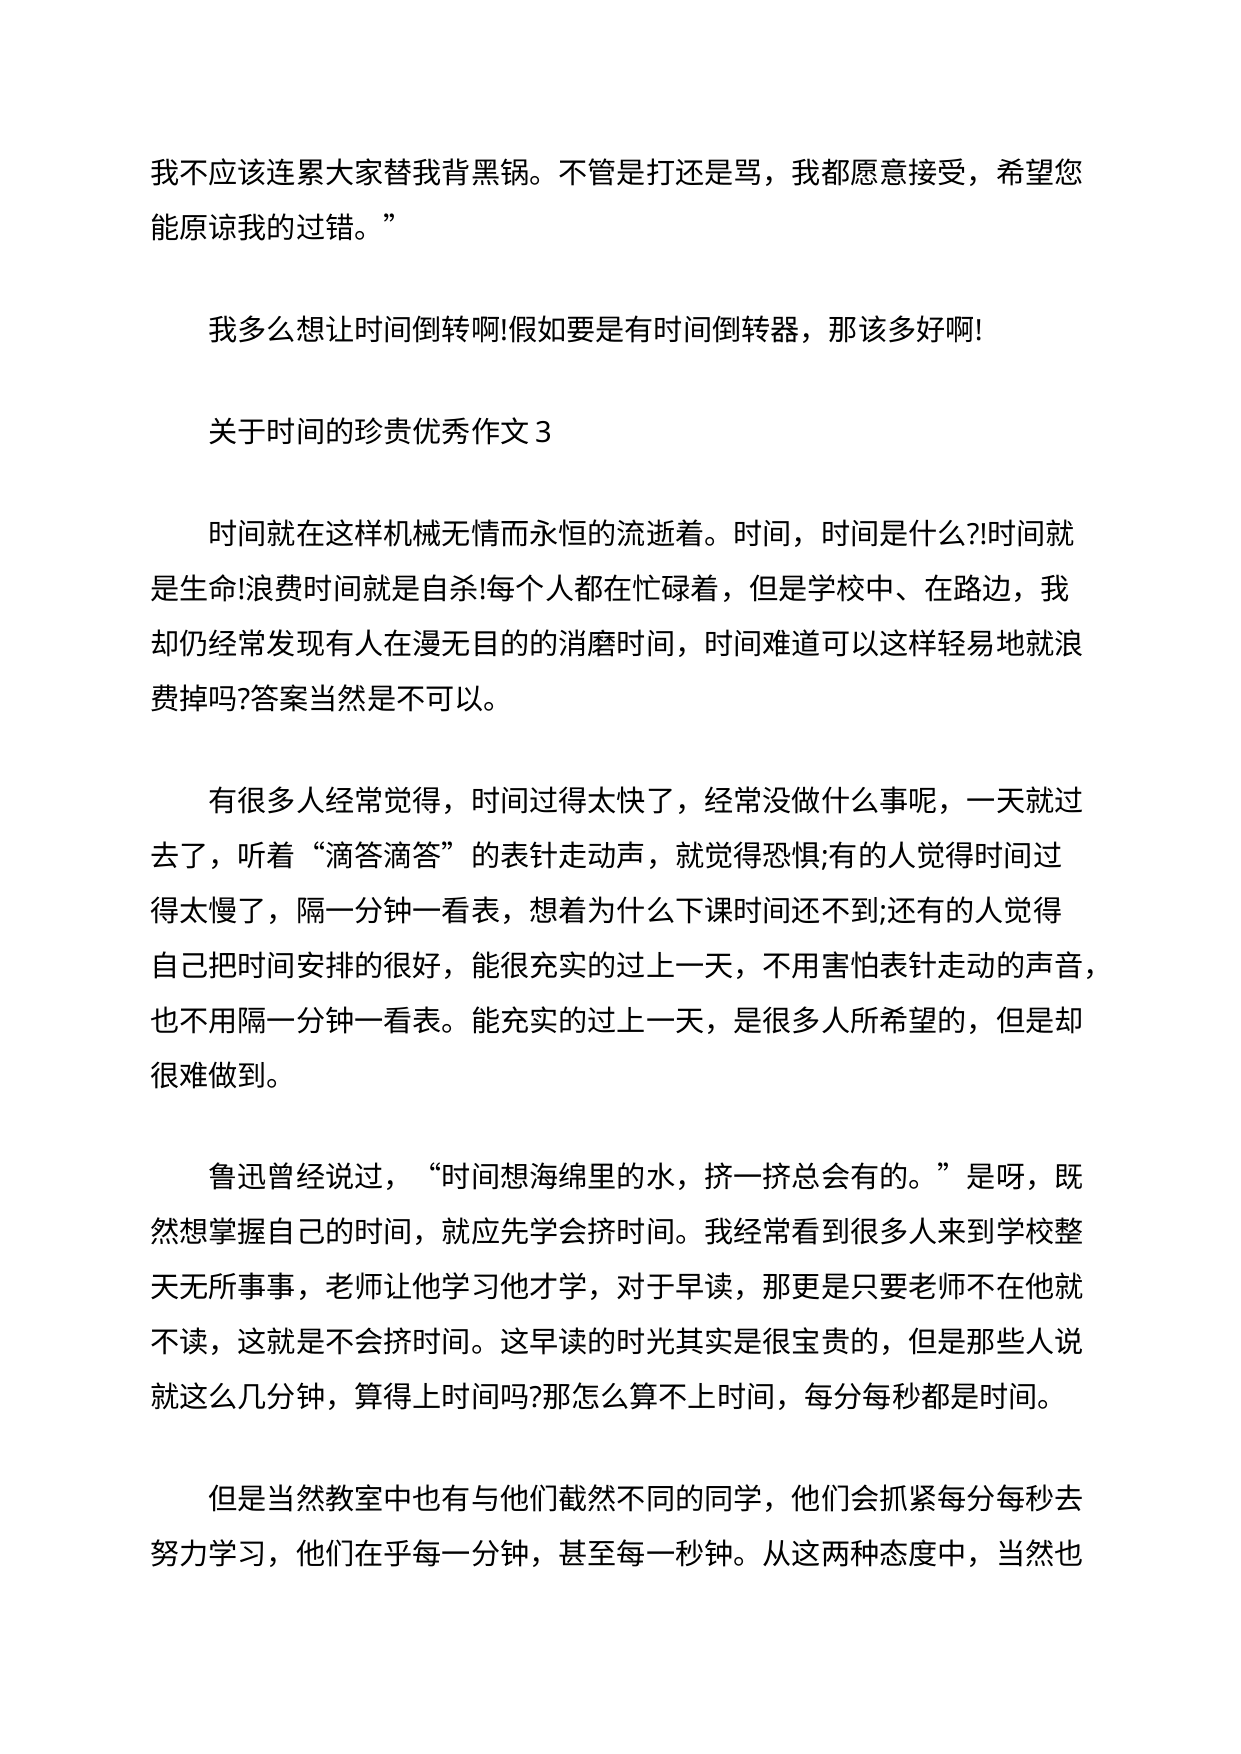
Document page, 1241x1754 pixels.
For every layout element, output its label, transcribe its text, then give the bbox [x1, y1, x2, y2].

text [150, 150, 1090, 247]
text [150, 1476, 1090, 1573]
text 我多么想让时间倒转啊!假如要是有时间倒转器，那该多好啊! [150, 307, 1090, 349]
text 关于时间的珍贵优秀作文3 [150, 409, 1090, 451]
text 时间就在这样机械无情而永恒的流逝着。时间，时间是什么?!时间就是生命!浪费时间就是自杀!每个人都在忙碌着，但是学校中、在路边，我却仍经常发现有人在漫无目的的消磨时间，时间难道可以这样轻易地就浪费掉吗?答案当然是不可以。 [150, 511, 1090, 718]
text 鲁迅曾经说过，“时间想海绵里的水，挤一挤总会有的。”是呀，既然想掌握自己的时间，就应先学会挤时间。我经常看到很多人来到学校整天无所事事，老师让他学习他才学，对于早读，那更是只要老师不在他就不读，这就是不会挤时间。这早读的时光其实是很宝贵的，但是那些人说就这么几分钟，算得上时间吗?那怎么算不上时间，每分每秒都是时间。 [150, 1154, 1090, 1416]
text 有很多人经常觉得，时间过得太快了，经常没做什么事呢，一天就过去了，听着“滴答滴答”的表针走动声，就觉得恐惧;有的人觉得时间过得太慢了，隔一分钟一看表，想着为什么下课时间还不到;还有的人觉得自己把时间安排的很好，能很充实的过上一天，不用害怕表针走动的声音，也不用隔一分钟一看表。能充实的过上一天，是很多人所希望的，但是却很难做到。 [150, 777, 1090, 1094]
